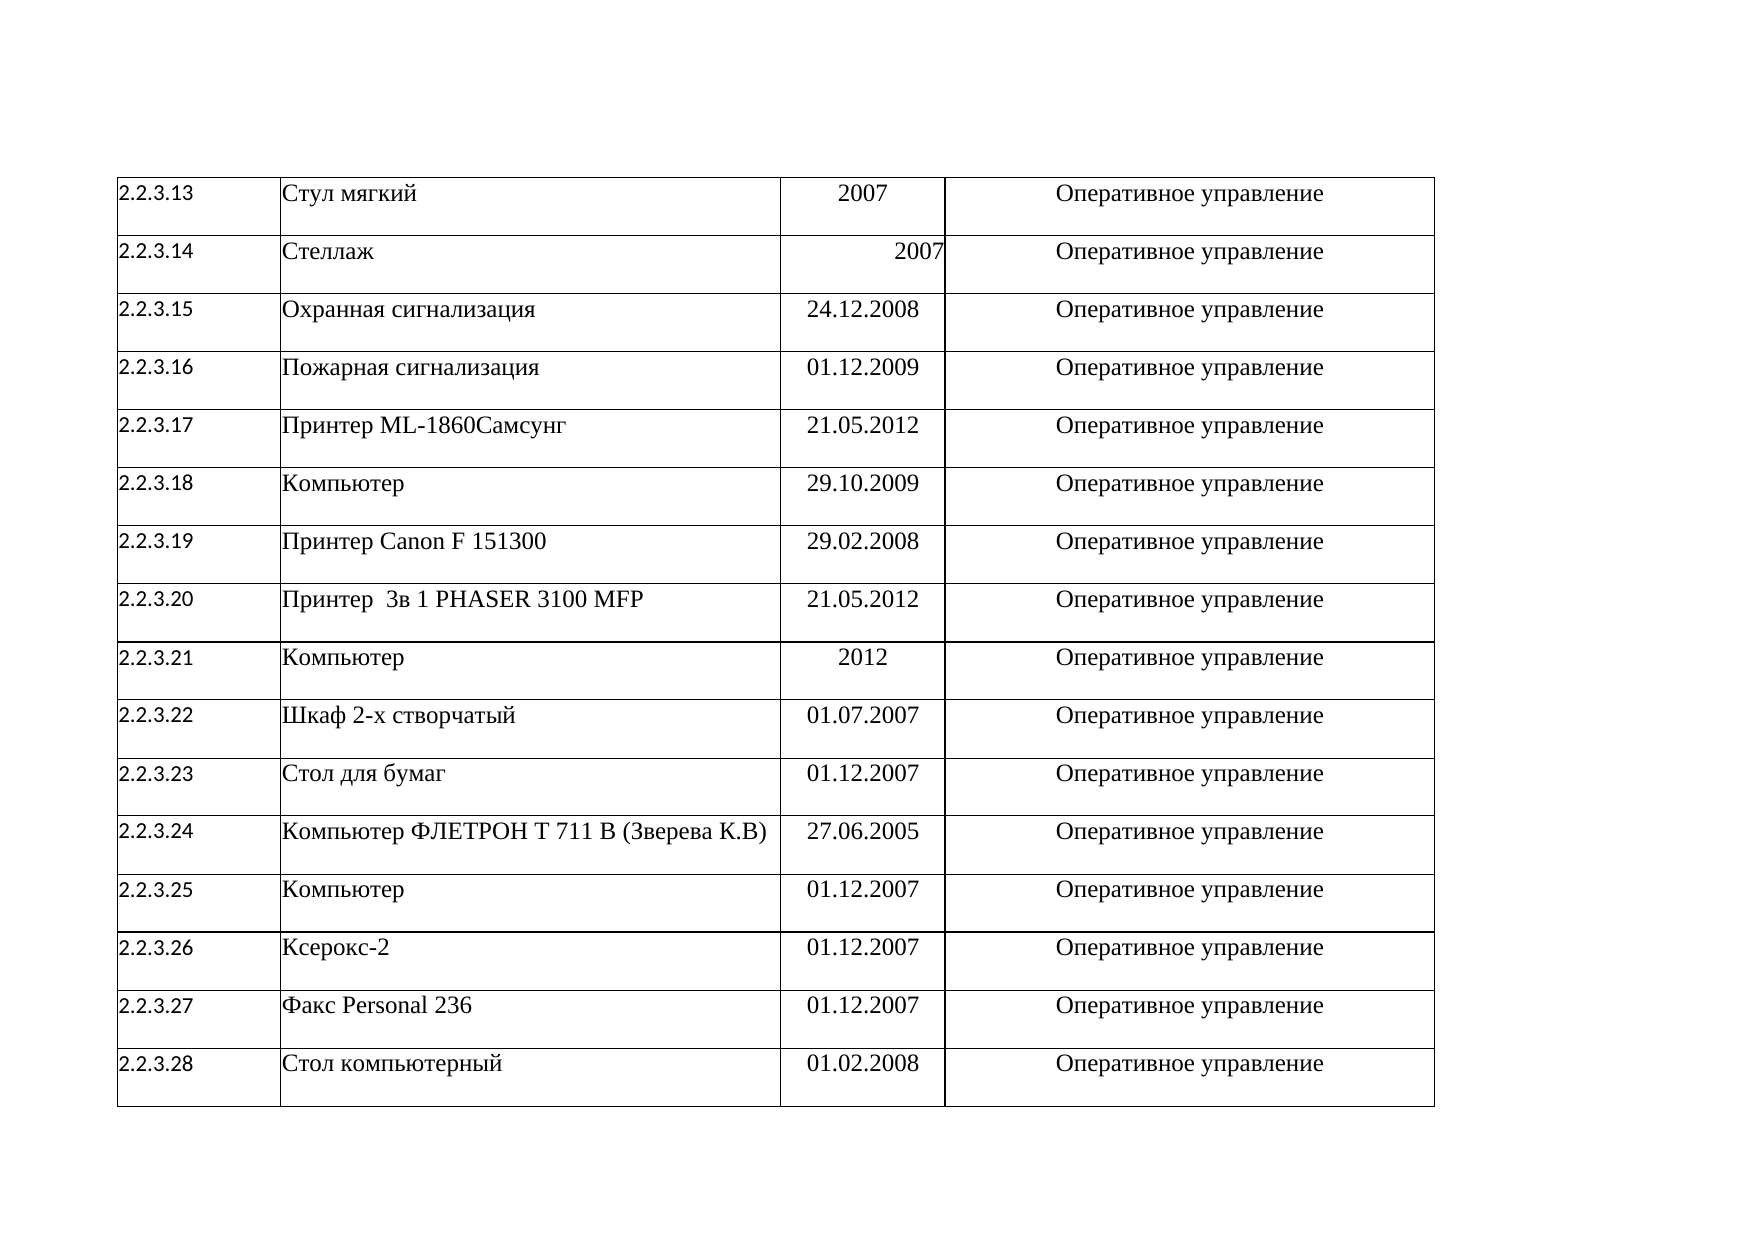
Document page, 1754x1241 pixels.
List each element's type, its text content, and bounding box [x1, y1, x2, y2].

table_cell 01.12.2009 [781, 352, 944, 409]
table_cell Оперативное управление [946, 468, 1434, 525]
table_cell Оперативное управление [946, 991, 1434, 1047]
table_cell Оперативное управление [946, 526, 1434, 583]
table_cell 2.2.3.24 [118, 816, 280, 873]
table_cell Факс Personal 236 [281, 991, 780, 1047]
table_cell 2.2.3.14 [118, 236, 280, 293]
table_cell 27.06.2005 [781, 816, 944, 873]
table_cell 2.2.3.23 [118, 759, 280, 815]
table_cell 2007 [781, 236, 944, 293]
table_cell 01.12.2007 [781, 991, 944, 1047]
table_cell 2007 [781, 178, 944, 235]
table_cell 2.2.3.18 [118, 468, 280, 525]
table_cell Шкаф 2-х створчатый [281, 700, 780, 757]
table_cell Оперативное управление [946, 294, 1434, 351]
table_cell 01.12.2007 [781, 933, 944, 989]
table_cell 2.2.3.28 [118, 1049, 280, 1106]
table_cell Принтер ML-1860Самсунг [281, 410, 780, 467]
table_cell Охранная сигнализация [281, 294, 780, 351]
table_cell Оперативное управление [946, 933, 1434, 989]
table_cell Оперативное управление [946, 236, 1434, 293]
table_cell Компьютер [281, 875, 780, 931]
table_cell 29.02.2008 [781, 526, 944, 583]
table_cell Оперативное управление [946, 352, 1434, 409]
table_cell Оперативное управление [946, 875, 1434, 931]
table_cell Оперативное управление [946, 816, 1434, 873]
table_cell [946, 1049, 1434, 1106]
table_cell Принтер Canon F 151300 [281, 526, 780, 583]
table_cell 2.2.3.15 [118, 294, 280, 351]
table_cell Стеллаж [281, 236, 780, 293]
table_cell Оперативное управление [946, 410, 1434, 467]
table_cell Компьютер [281, 643, 780, 699]
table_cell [946, 178, 1434, 235]
table_cell 21.05.2012 [781, 584, 944, 641]
table_cell Компьютер [281, 468, 780, 525]
table_cell 2.2.3.20 [118, 584, 280, 641]
table_cell 29.10.2009 [781, 468, 944, 525]
table_cell Оперативное управление [946, 584, 1434, 641]
table_cell Стул мягкий [281, 178, 780, 235]
table_cell 2.2.3.26 [118, 933, 280, 989]
table_cell Оперативное управление [946, 759, 1434, 815]
table_cell 24.12.2008 [781, 294, 944, 351]
table_cell Ксерокс-2 [281, 933, 780, 989]
table_cell 01.12.2007 [781, 875, 944, 931]
table_cell 2.2.3.21 [118, 643, 280, 699]
table_cell 01.12.2007 [781, 759, 944, 815]
table_cell 2.2.3.16 [118, 352, 280, 409]
table_cell 2.2.3.13 [118, 178, 280, 235]
table_cell Пожарная сигнализация [281, 352, 780, 409]
table_cell Оперативное управление [946, 700, 1434, 757]
table_cell 01.07.2007 [781, 700, 944, 757]
table_cell Принтер 3в 1 PHASER 3100 MFP [281, 584, 780, 641]
table_cell Стол компьютерный [281, 1049, 780, 1106]
table_cell 21.05.2012 [781, 410, 944, 467]
table_cell 01.02.2008 [781, 1049, 944, 1106]
table_cell Компьютер ФЛЕТРОН Т 711 В (Зверева К.В) [281, 816, 780, 873]
table_cell 2.2.3.25 [118, 875, 280, 931]
table_cell Оперативное управление [946, 643, 1434, 699]
table_cell 2.2.3.19 [118, 526, 280, 583]
table_cell 2.2.3.17 [118, 410, 280, 467]
table_cell 2.2.3.27 [118, 991, 280, 1047]
table_cell 2.2.3.22 [118, 700, 280, 757]
table_cell Стол для бумаг [281, 759, 780, 815]
table_cell 2012 [781, 643, 944, 699]
